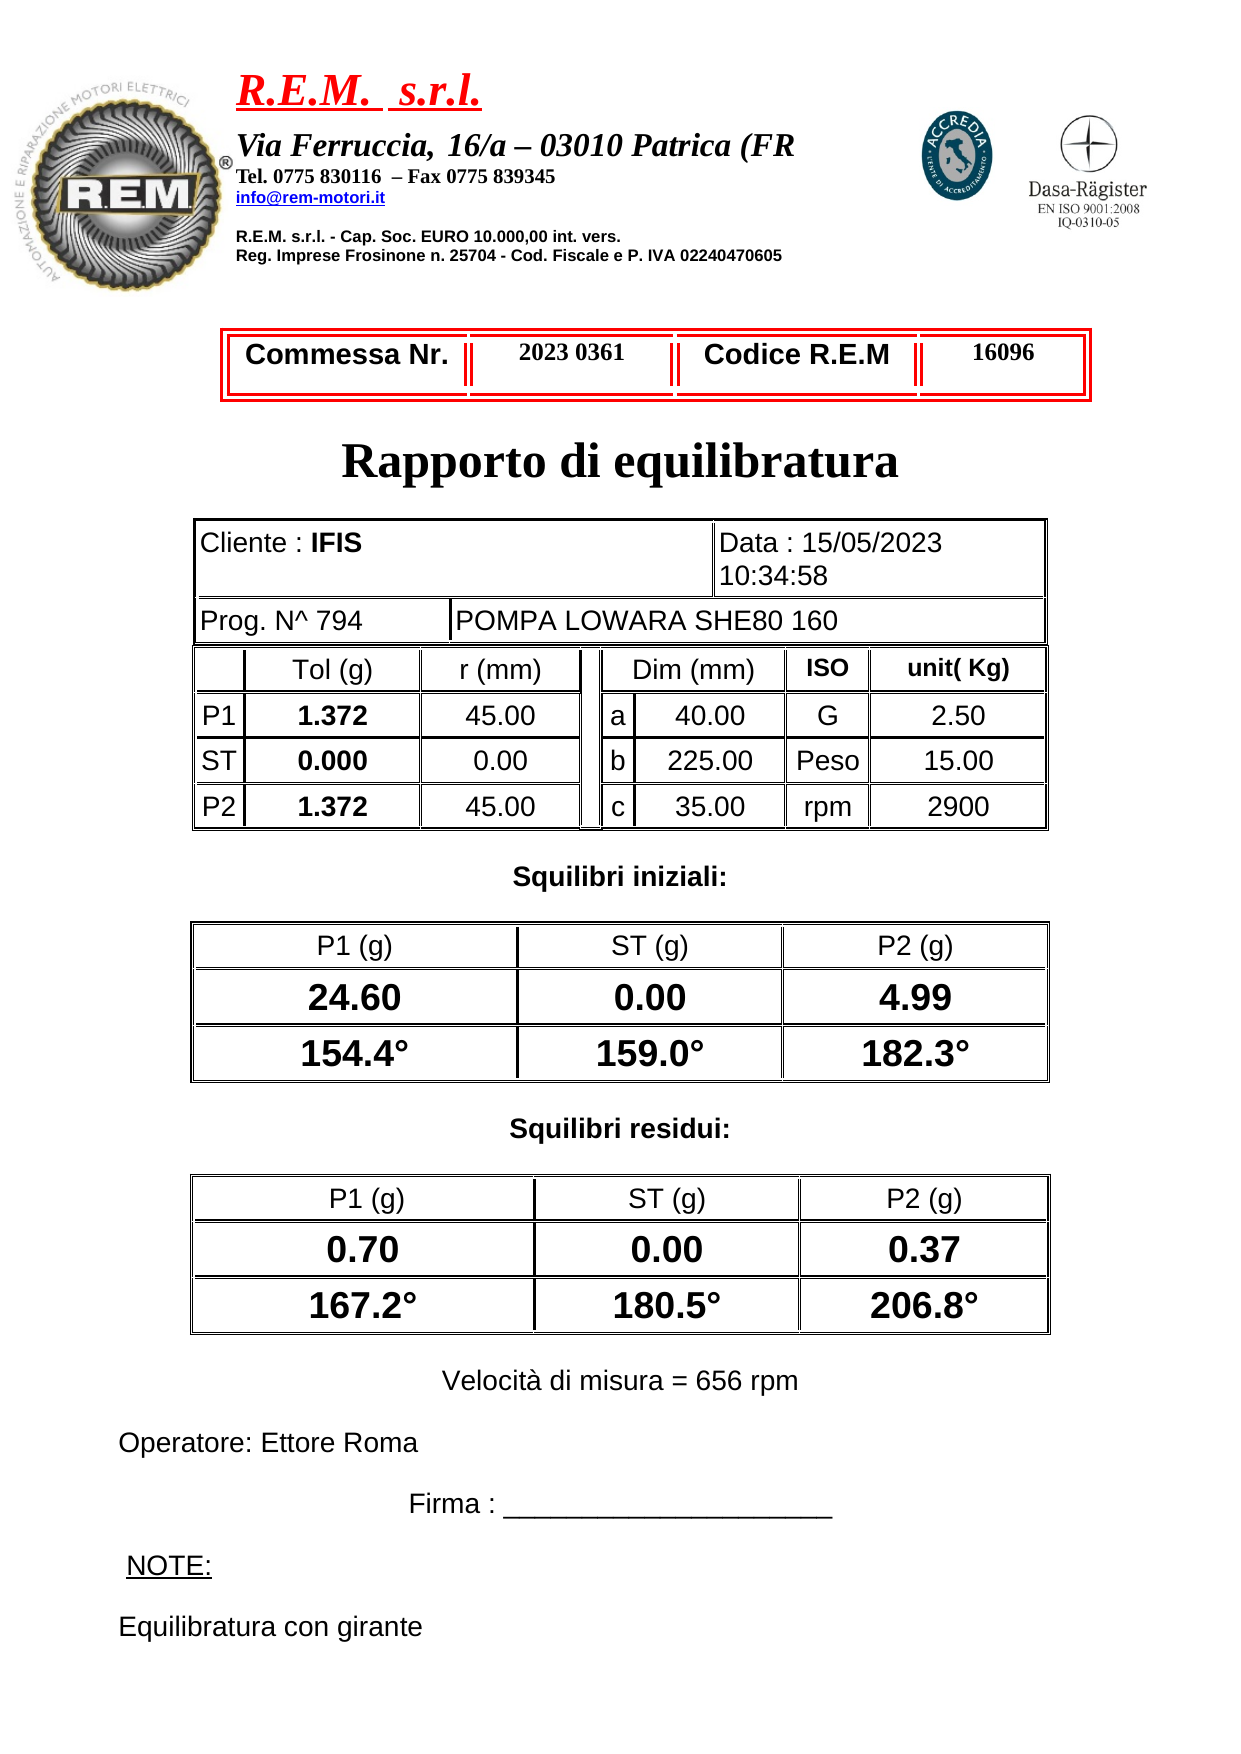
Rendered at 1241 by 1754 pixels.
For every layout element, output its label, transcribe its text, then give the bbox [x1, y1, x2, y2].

table_cell 180.5° [534, 1279, 800, 1332]
table_header P2 (g) [800, 1177, 1047, 1219]
table_cell P1 [195, 690, 243, 736]
text Operatore: Ettore Roma [118, 1426, 1122, 1458]
table_cell 2.50 [871, 690, 1046, 736]
table_cell c [601, 785, 634, 827]
table_cell 154.4° [194, 1023, 517, 1079]
table_header P1 (g) [193, 1175, 534, 1219]
table_cell b [603, 739, 633, 782]
table_header R.E.M. s.r.l. Via Ferruccia, 16/a – 03010 Patrica (FR Tel. 0775 830116 – Fax 0775 839345 info@rem-motori.it R.E.M. s.r.l. - Cap. Soc. EURO 10.000,00 int. vers. Reg. Imprese Frosinone n. 25704 - Cod. Fiscale e P. IVA 02240470605 [0, 0, 1240, 328]
table_header Codice R.E.M [675, 331, 919, 393]
table_header Cliente : IFIS [196, 521, 714, 596]
text Firma : _____________________ [118, 1487, 1122, 1520]
table_cell a [603, 694, 633, 736]
table_header [580, 646, 601, 827]
table_cell 40.00 [636, 694, 784, 736]
table_cell 45.00 [422, 694, 579, 736]
table_cell 0.70 [193, 1219, 533, 1275]
table_cell 24.60 [192, 967, 517, 1023]
table_header P1 (g) [194, 925, 517, 967]
table_header ST (g) [517, 925, 782, 967]
table_cell 35.00 [634, 785, 786, 827]
table_header 2023 0361 [469, 331, 675, 393]
text Equilibratura con girante [118, 1610, 1122, 1643]
table_cell rpm [786, 785, 870, 827]
table_cell 225.00 [636, 739, 784, 782]
table_cell 0.00 [422, 739, 579, 782]
table_header ST (g) [534, 1177, 800, 1219]
table_cell 15.00 [871, 736, 1045, 782]
table_header Commessa Nr. [225, 331, 469, 393]
text Squilibri residui: [118, 1112, 1122, 1144]
table_header Tol (g) [244, 648, 421, 690]
table_header Data : 15/05/2023 10:34:58 [714, 521, 1044, 596]
table_cell Peso [787, 739, 868, 782]
table_header 16096 [919, 331, 1087, 393]
table_cell P2 [193, 782, 244, 827]
text Velocità di misura = 656 rpm [118, 1364, 1122, 1397]
table_cell 182.3° [783, 1023, 1047, 1079]
table_cell 0.00 [519, 970, 781, 1023]
table_cell 45.00 [421, 785, 580, 827]
picture [10, 75, 236, 297]
table_cell 0.000 [246, 739, 419, 782]
table_cell 1.372 [246, 694, 419, 736]
table_cell 4.99 [783, 967, 1048, 1023]
text Rapporto di equilibratura [118, 431, 1122, 489]
table_cell 206.8° [800, 1275, 1048, 1332]
text NOTE: [118, 1549, 1122, 1581]
text Squilibri iniziali: [118, 859, 1122, 892]
table_header P2 (g) [783, 925, 1047, 967]
table_header Dim (mm) [601, 648, 786, 690]
table_cell 0.00 [536, 1223, 798, 1275]
table_cell Prog. N^ 794 [195, 596, 450, 641]
table_header unit( Kg) [870, 648, 1045, 690]
table_cell POMPA LOWARA SHE80 160 [450, 596, 1046, 641]
table_header [195, 648, 244, 690]
table_header r (mm) [421, 648, 580, 690]
table_cell 1.372 [244, 785, 421, 827]
table_cell ST [195, 736, 243, 782]
table_header ISO [786, 648, 870, 690]
table_cell 159.0° [517, 1027, 782, 1079]
table_cell 167.2° [193, 1275, 534, 1332]
table_cell 2900 [870, 782, 1047, 827]
table_cell 0.37 [801, 1219, 1048, 1275]
table_cell G [787, 694, 868, 736]
